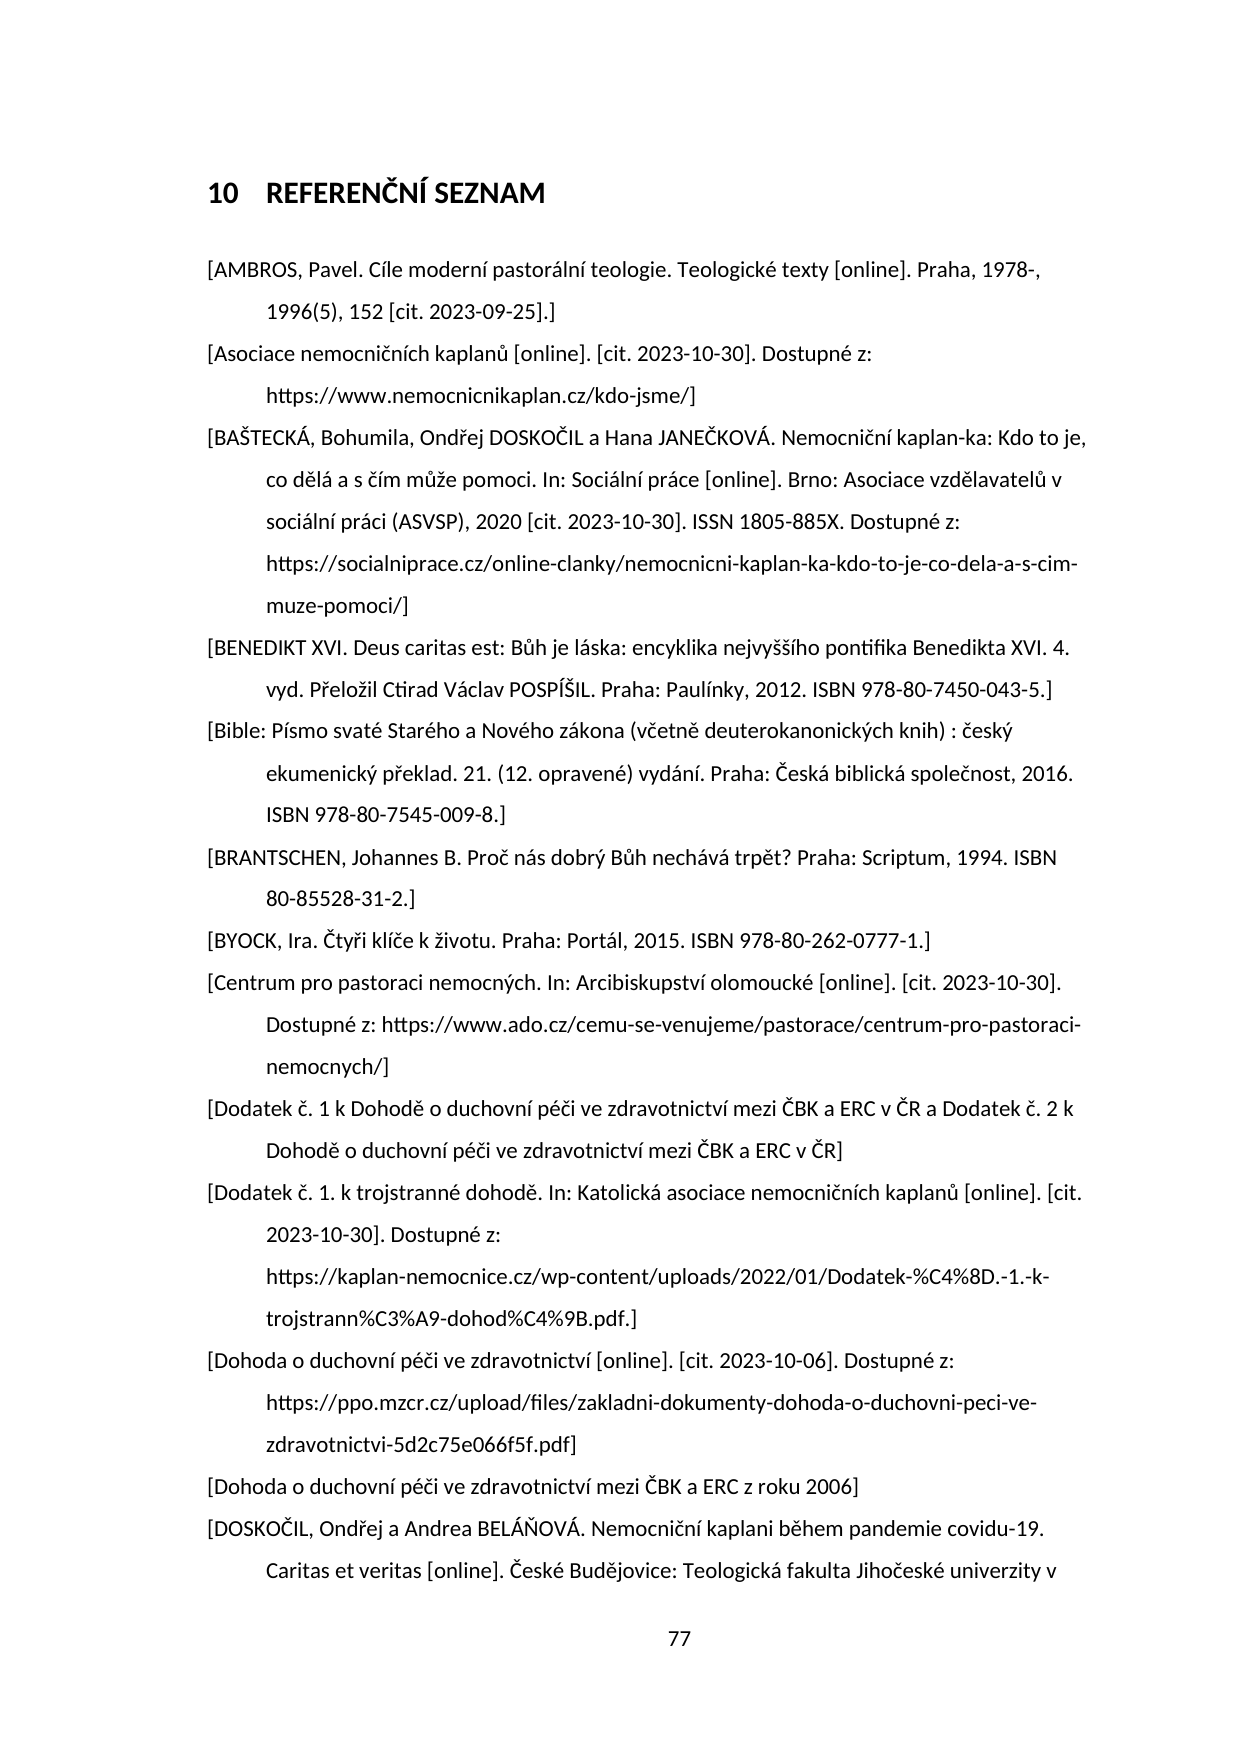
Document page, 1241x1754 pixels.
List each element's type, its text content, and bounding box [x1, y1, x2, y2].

text [BYOCK, Ira. Čtyři klíče k životu. Praha: Portál, 2015. ISBN 978-80-262-0777-1.] [207, 927, 1092, 954]
text [BENEDIKT XVI. Deus caritas est: Bůh je láska: encyklika nejvyššího pontifika Benedikta XVI. 4. vyd. Přeložil Ctirad Václav POSPÍŠIL. Praha: Paulínky, 2012. ISBN 978-80-7450-043-5.] [207, 633, 1092, 703]
text [Dohoda o duchovní péči ve zdravotnictví [online]. [cit. 2023-10-06]. Dostupné z: https://ppo.mzcr.cz/upload/files/zakladni-dokumenty-dohoda-o-duchovni-peci-ve-zdravotnictvi-5d2c75e066f5f.pdf] [207, 1346, 1092, 1458]
text [BRANTSCHEN, Johannes B. Proč nás dobrý Bůh nechává trpět? Praha: Scriptum, 1994. ISBN 80-85528-31-2.] [207, 843, 1092, 913]
text [Centrum pro pastoraci nemocných. In: Arcibiskupství olomoucké [online]. [cit. 2023-10-30]. Dostupné z: https://www.ado.cz/cemu-se-venujeme/pastorace/centrum-pro-pastoraci-nemocnych/] [207, 968, 1092, 1081]
text [Dodatek č. 1 k Dohodě o duchovní péči ve zdravotnictví mezi ČBK a ERC v ČR a Dodatek č. 2 k Dohodě o duchovní péči ve zdravotnictví mezi ČBK a ERC v ČR] [207, 1094, 1092, 1164]
subtitle Referenční seznam [207, 173, 1092, 211]
text [Asociace nemocničních kaplanů [online]. [cit. 2023-10-30]. Dostupné z: https://www.nemocnicnikaplan.cz/kdo-jsme/] [207, 339, 1092, 409]
text [Dohoda o duchovní péči ve zdravotnictví mezi ČBK a ERC z roku 2006] [207, 1472, 1092, 1500]
text [BAŠTECKÁ, Bohumila, Ondřej DOSKOČIL a Hana JANEČKOVÁ. Nemocniční kaplan-ka: Kdo to je, co dělá a s čím může pomoci. In: Sociální práce [online]. Brno: Asociace vzdělavatelů v sociální práci (ASVSP), 2020 [cit. 2023-10-30]. ISSN 1805-885X. Dostupné z: https://socialniprace.cz/online-clanky/nemocnicni-kaplan-ka-kdo-to-je-co-dela-a-s-cim-muze-pomoci/] [207, 423, 1092, 619]
text [AMBROS, Pavel. Cíle moderní pastorální teologie. Teologické texty [online]. Praha, 1978-, 1996(5), 152 [cit. 2023-09-25].] [207, 255, 1092, 325]
text [Dodatek č. 1. k trojstranné dohodě. In: Katolická asociace nemocničních kaplanů [online]. [cit. 2023-10-30]. Dostupné z: https://kaplan-nemocnice.cz/wp-content/uploads/2022/01/Dodatek-%C4%8D.-1.-k-trojstrann%C3%A9-dohod%C4%9B.pdf.] [207, 1178, 1092, 1332]
text [Bible: Písmo svaté Starého a Nového zákona (včetně deuterokanonických knih) : český ekumenický překlad. 21. (12. opravené) vydání. Praha: Česká biblická společnost, 2016. ISBN 978-80-7545-009-8.] [207, 717, 1092, 829]
